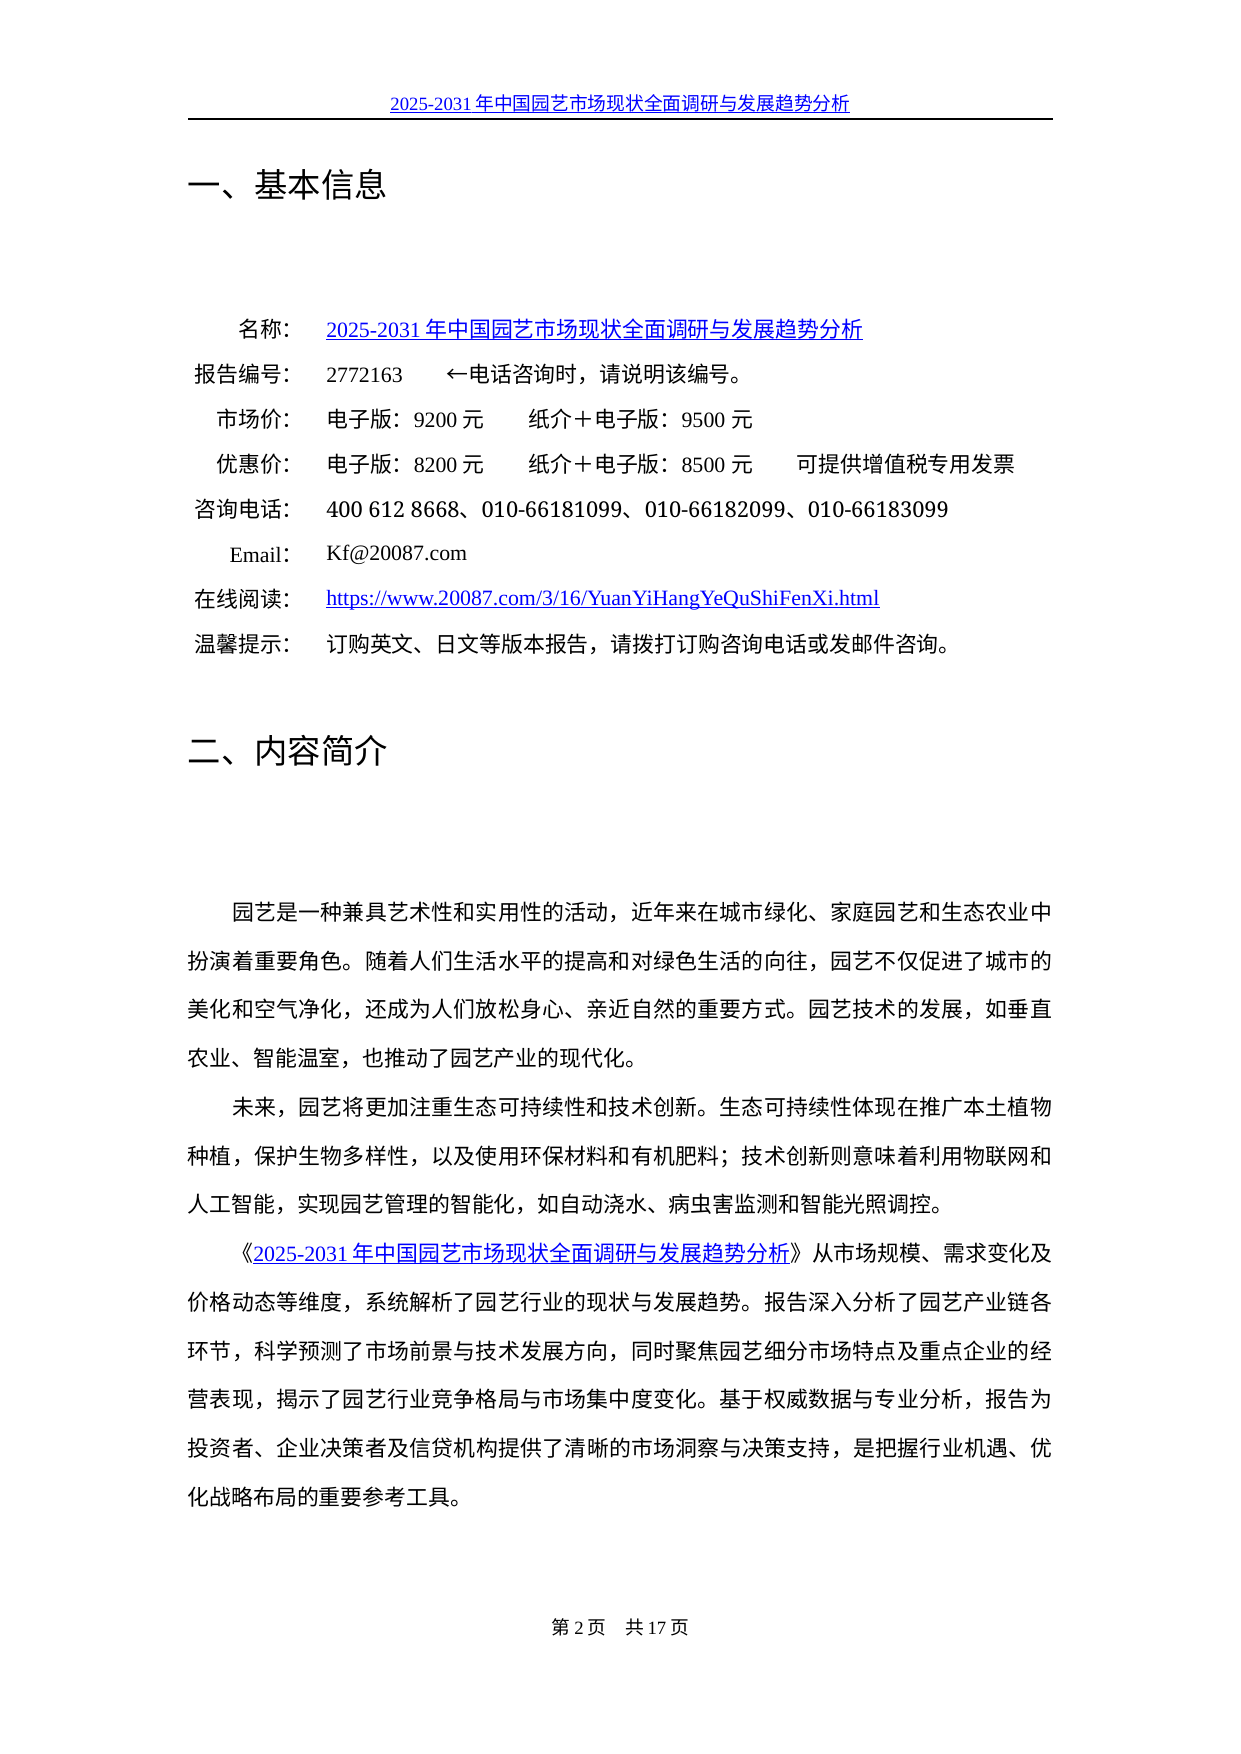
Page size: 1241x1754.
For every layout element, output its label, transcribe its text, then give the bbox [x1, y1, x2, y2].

table_header 2025-2031年中国园艺市场现状全面调研与发展趋势分析 [315, 312, 1073, 357]
table_cell 咨询电话： [167, 492, 315, 537]
title 二、内容简介 [187, 717, 1053, 782]
table_cell 电子版：9200 元 纸介＋电子版：9500 元 [315, 402, 1073, 447]
table_header 名称： [167, 312, 315, 357]
table_cell 温馨提示： [167, 627, 315, 672]
table_cell [315, 582, 1073, 627]
table_cell 2772163 ←电话咨询时，请说明该编号。 [315, 357, 1073, 402]
table_cell 电子版：8200 元 纸介＋电子版：8500 元 可提供增值税专用发票 [315, 447, 1073, 492]
table_cell 市场价： [167, 402, 315, 447]
title 一、基本信息 [187, 150, 1053, 215]
table_cell 报告编号： [167, 357, 315, 402]
table_cell 400 612 8668、010-66181099、010-66182099、010-66183099 [315, 492, 1073, 537]
table_cell 在线阅读： [167, 582, 315, 627]
table_cell Kf@20087.com [315, 537, 1073, 582]
table_cell 优惠价： [167, 447, 315, 492]
table_cell Email： [167, 537, 315, 582]
table_cell 订购英文、日文等版本报告，请拨打订购咨询电话或发邮件咨询。 [315, 627, 1073, 672]
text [187, 894, 1053, 1512]
